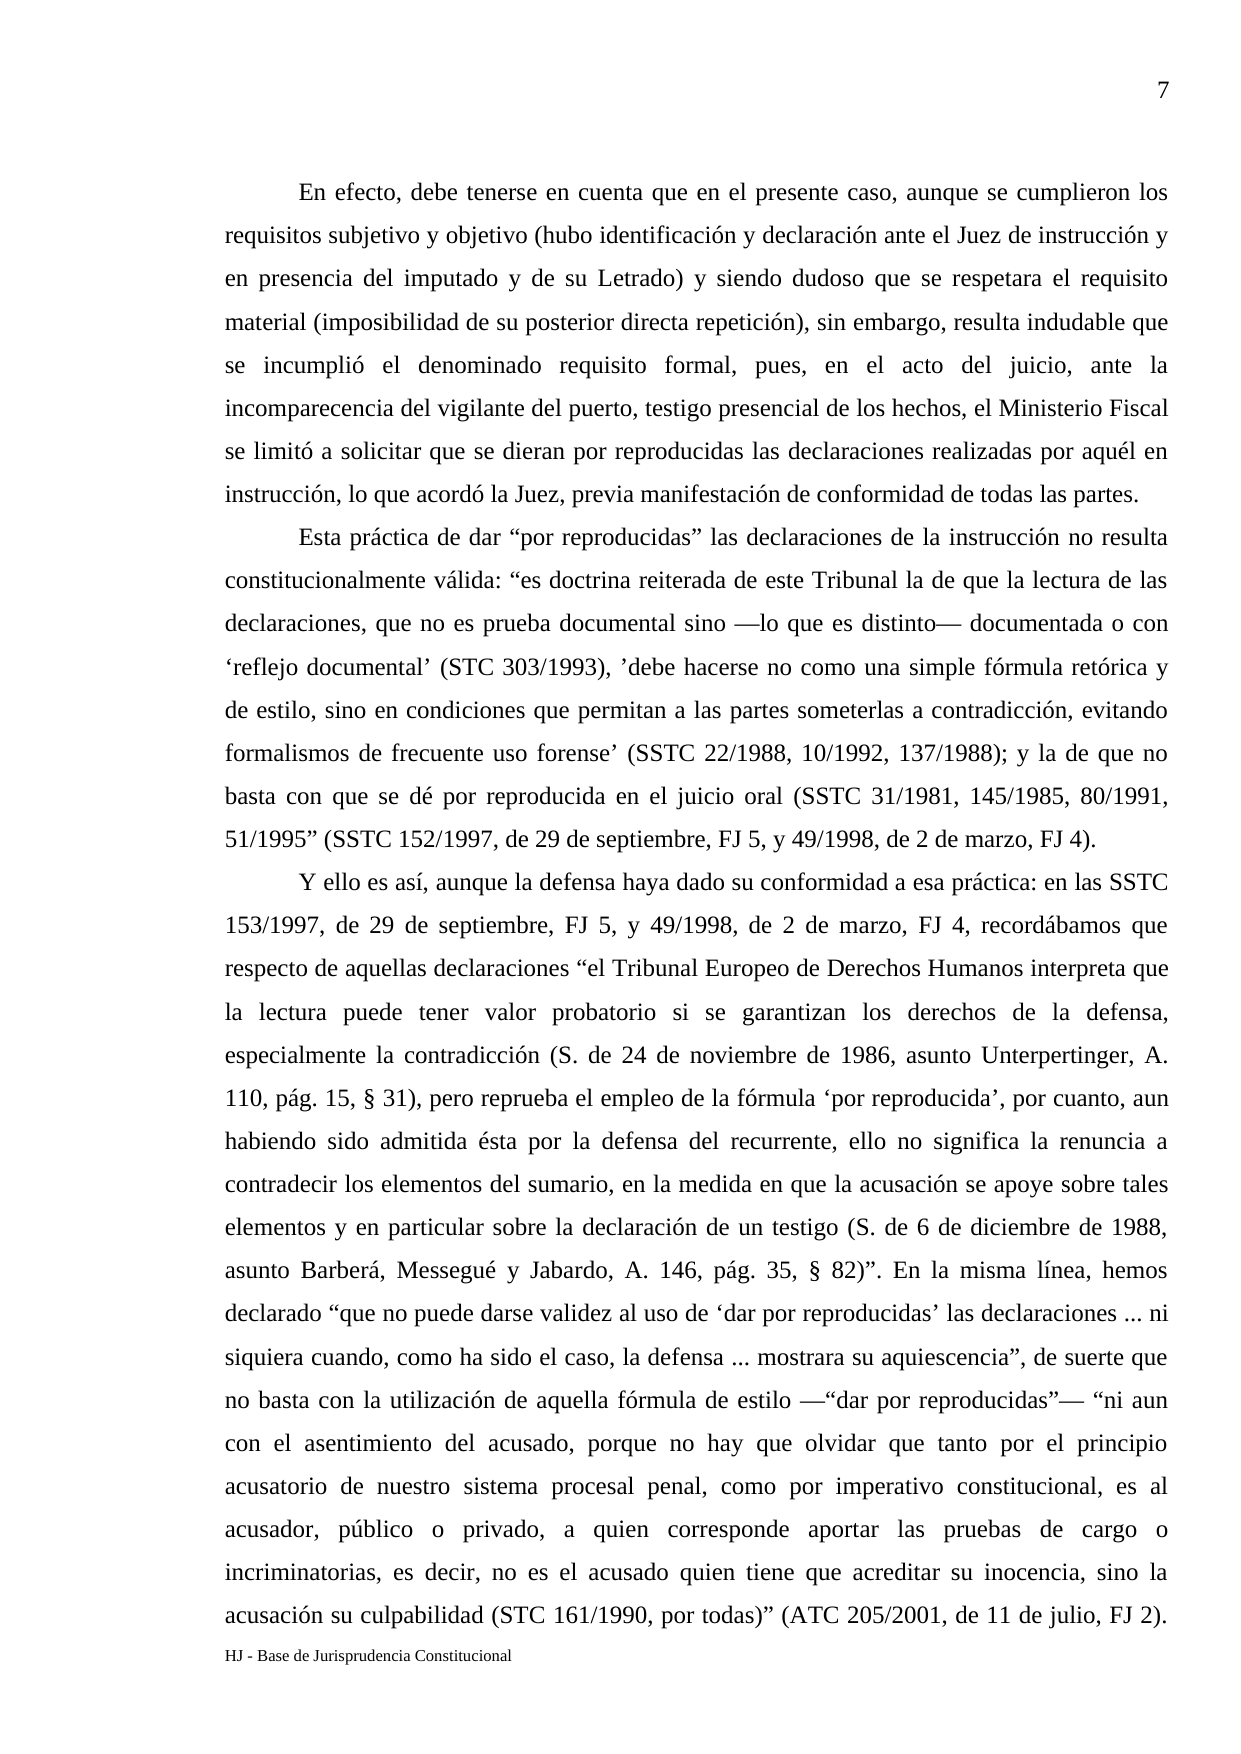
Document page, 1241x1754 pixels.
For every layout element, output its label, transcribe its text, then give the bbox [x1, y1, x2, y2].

text Esta práctica de dar “por reproducidas” las declaraciones de la instrucción no resulta constitucionalmente válida: “es doctrina reiterada de este Tribunal la de que la lectura de las declaraciones, que no es prueba documental sino —lo que es distinto— documentada o con ‘reflejo documental’ (STC 303/1993), ’debe hacerse no como una simple fórmula retórica y de estilo, sino en condiciones que permitan a las partes someterlas a contradicción, evitando formalismos de frecuente uso forense’ (SSTC 22/1988, 10/1992, 137/1988); y la de que no basta con que se dé por reproducida en el juicio oral (SSTC 31/1981, 145/1985, 80/1991, 51/1995” (SSTC 152/1997, de 29 de septiembre, FJ 5, y 49/1998, de 2 de marzo, FJ 4). [224, 522, 1169, 853]
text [224, 867, 1169, 1629]
text En efecto, debe tenerse en cuenta que en el presente caso, aunque se cumplieron los requisitos subjetivo y objetivo (hubo identificación y declaración ante el Juez de instrucción y en presencia del imputado y de su Letrado) y siendo dudoso que se respetara el requisito material (imposibilidad de su posterior directa repetición), sin embargo, resulta indudable que se incumplió el denominado requisito formal, pues, en el acto del juicio, ante la incomparecencia del vigilante del puerto, testigo presencial de los hechos, el Ministerio Fiscal se limitó a solicitar que se dieran por reproducidas las declaraciones realizadas por aquél en instrucción, lo que acordó la Juez, previa manifestación de conformidad de todas las partes. [224, 177, 1169, 508]
